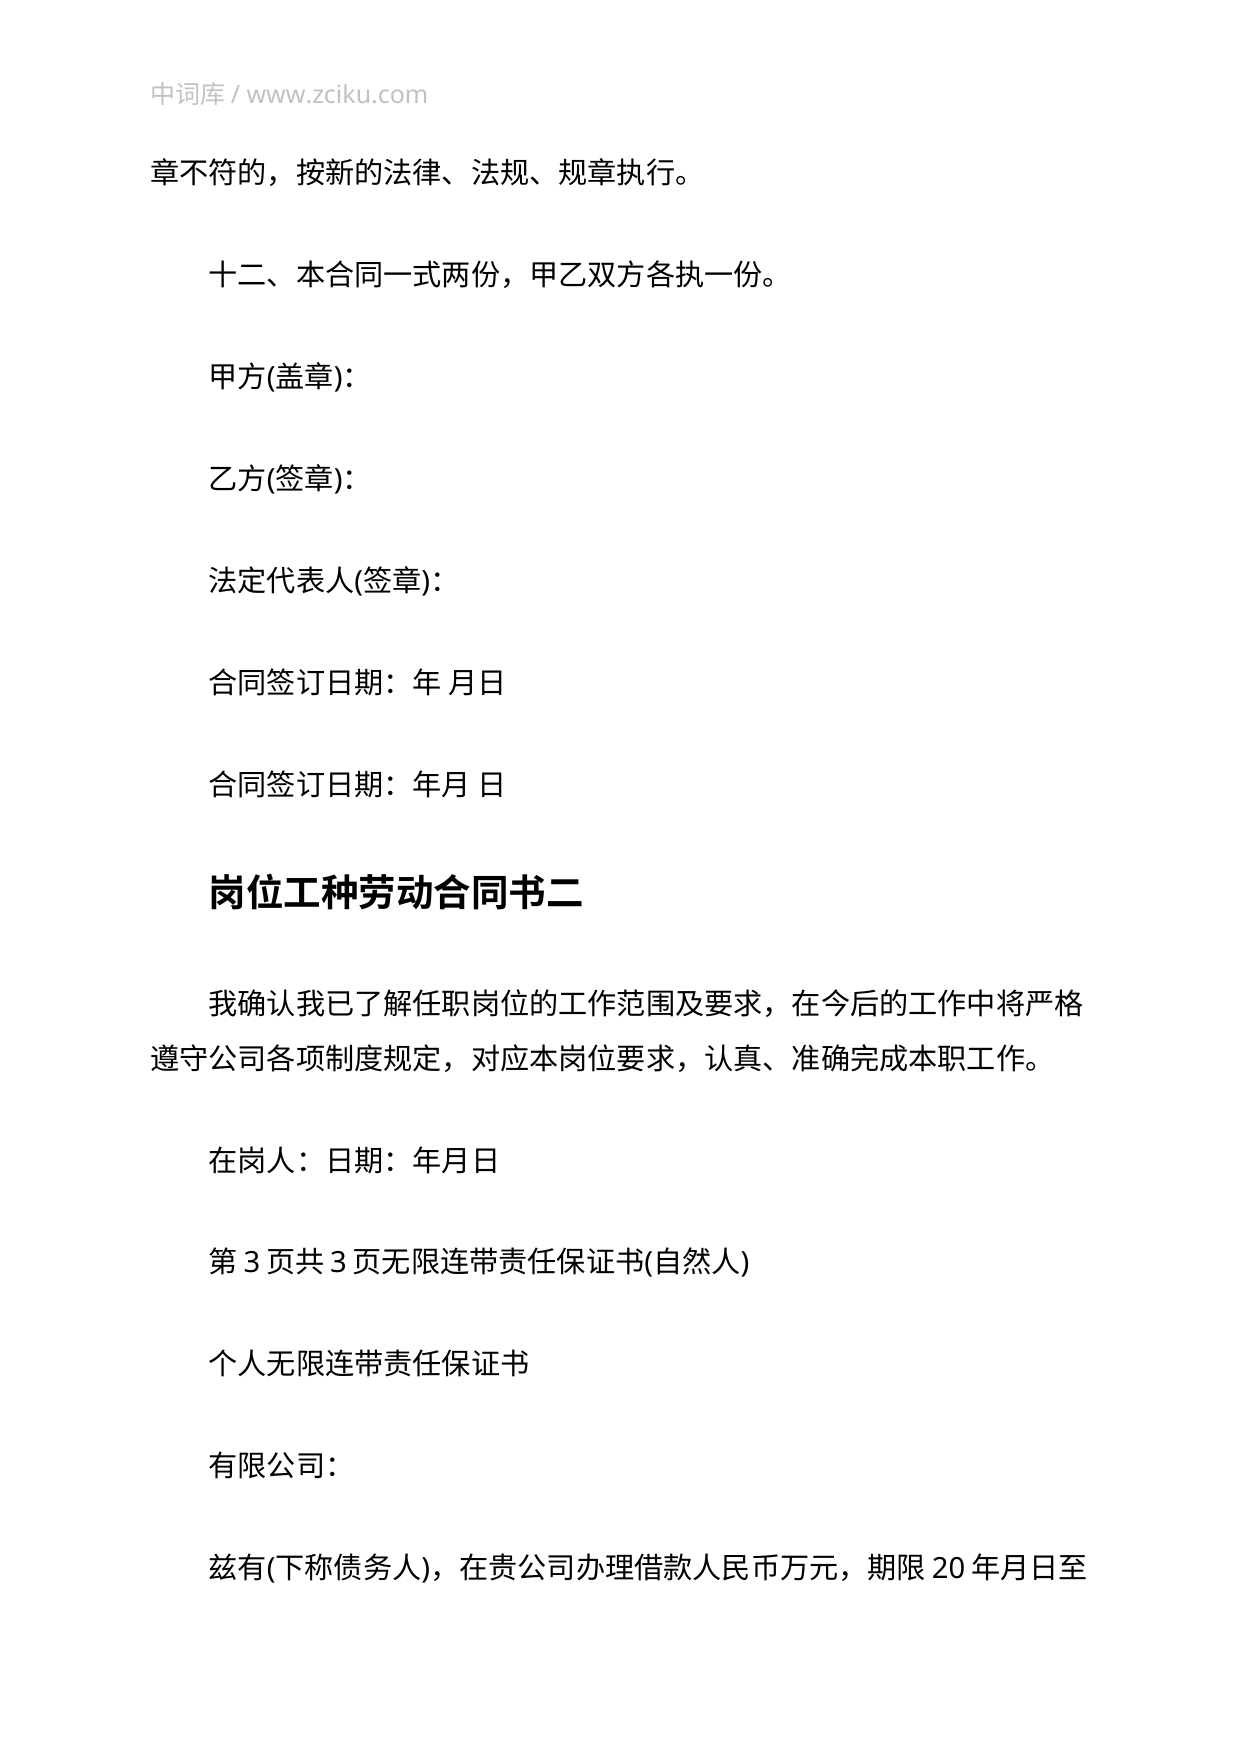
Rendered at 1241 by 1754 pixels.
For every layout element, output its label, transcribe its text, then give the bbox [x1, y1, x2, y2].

text 第3页共3页无限连带责任保证书(自然人) [150, 1239, 1090, 1281]
text 法定代表人(签章)： [150, 557, 1090, 600]
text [150, 1544, 1090, 1587]
text 合同签订日期：年 月日 [150, 659, 1090, 702]
text 甲方(盖章)： [150, 353, 1090, 396]
text 十二、本合同一式两份，甲乙双方各执一份。 [150, 252, 1090, 294]
text 我确认我已了解任职岗位的工作范围及要求，在今后的工作中将严格遵守公司各项制度规定，对应本岗位要求，认真、准确完成本职工作。 [150, 980, 1090, 1078]
text 乙方(签章)： [150, 456, 1090, 498]
text 合同签订日期：年月 日 [150, 761, 1090, 803]
text 在岗人：日期：年月日 [150, 1137, 1090, 1179]
text 有限公司： [150, 1443, 1090, 1485]
text 个人无限连带责任保证书 [150, 1341, 1090, 1383]
text 岗位工种劳动合同书二 [150, 863, 1090, 917]
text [150, 150, 1090, 192]
